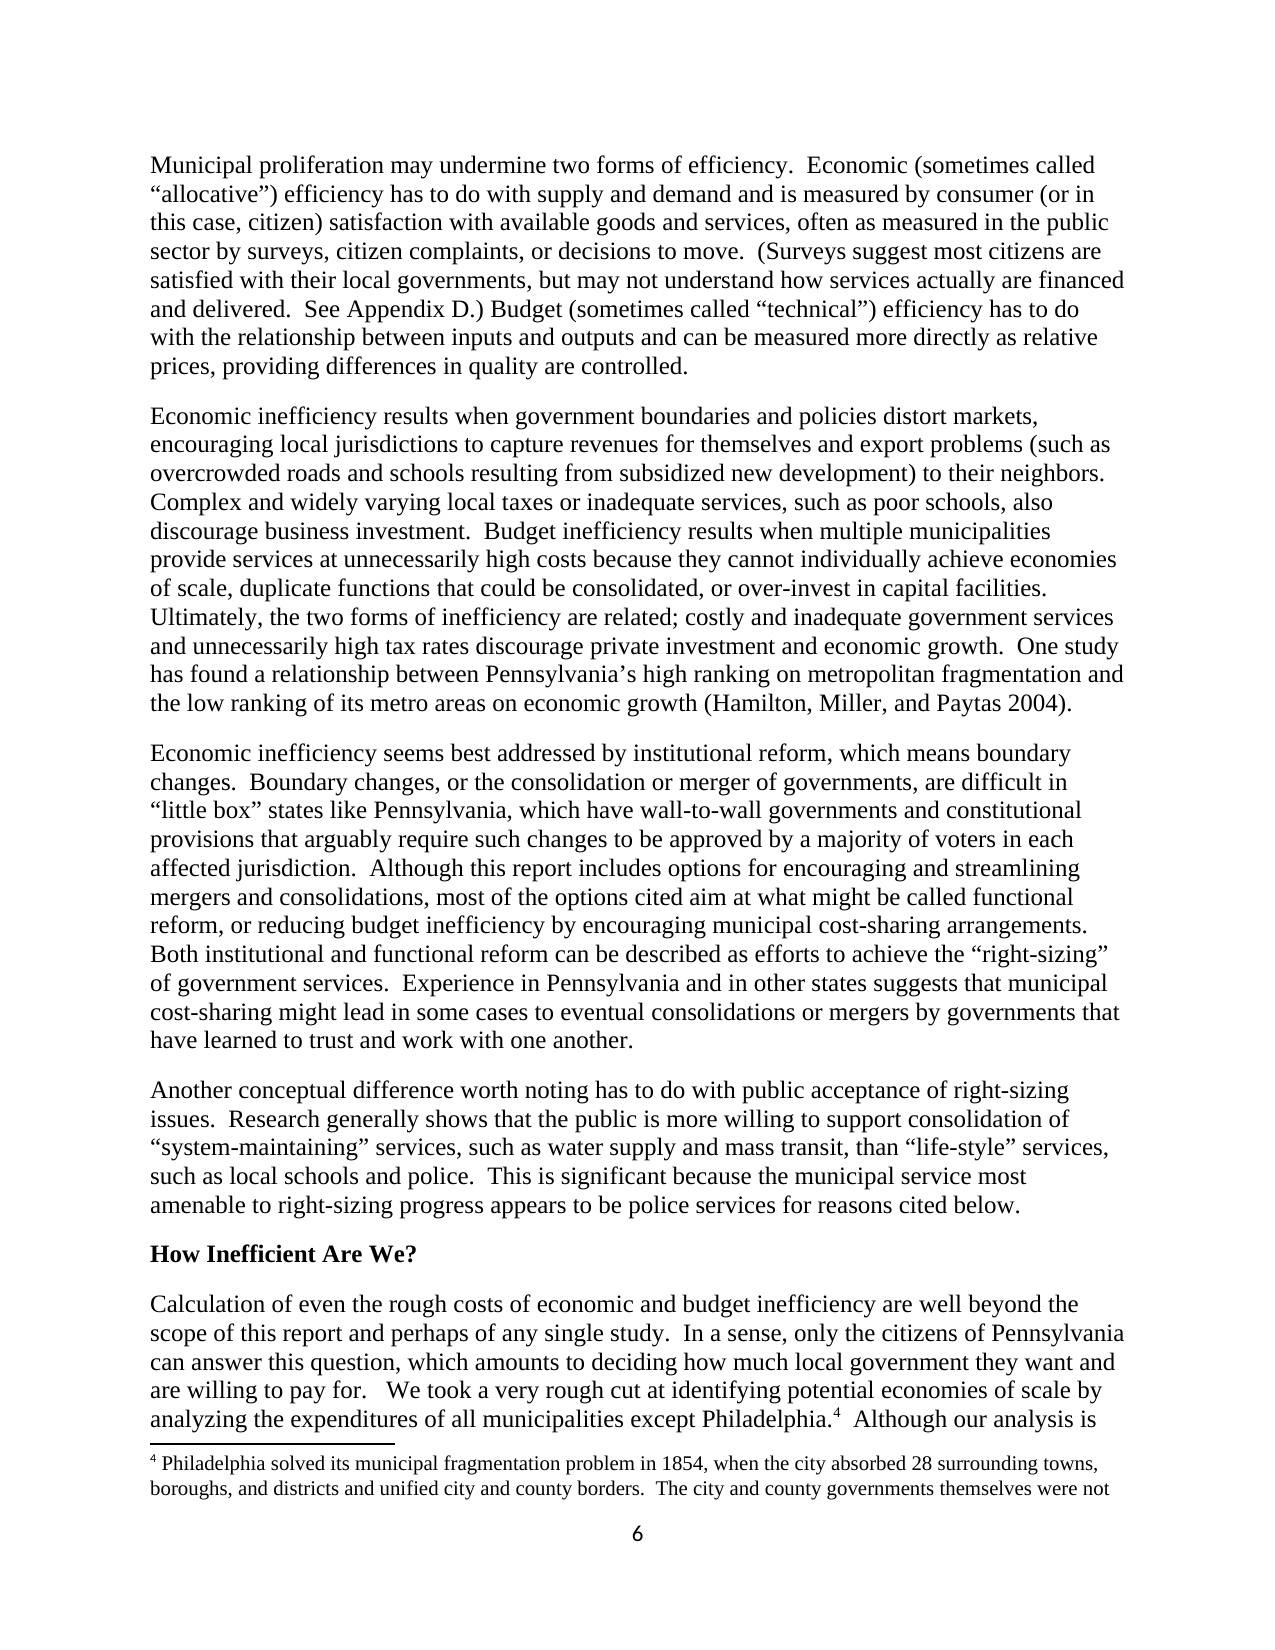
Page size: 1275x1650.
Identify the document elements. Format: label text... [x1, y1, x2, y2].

text Municipal proliferation may undermine two forms of efficiency. Economic (sometimes called “allocative”) efficiency has to do with supply and demand and is measured by consumer (or in this case, citizen) satisfaction with available goods and services, often as measured in the public sector by surveys, citizen complaints, or decisions to move. (Surveys suggest most citizens are satisfied with their local governments, but may not understand how services actually are financed and delivered. See Appendix D.) Budget (sometimes called “technical”) efficiency has to do with the relationship between inputs and outputs and can be measured more directly as relative prices, providing differences in quality are controlled. [150, 150, 1125, 380]
text Economic inefficiency seems best addressed by institutional reform, which means boundary changes. Boundary changes, or the consolidation or merger of governments, are difficult in “little box” states like Pennsylvania, which have wall-to-wall governments and constitutional provisions that arguably require such changes to be approved by a majority of voters in each affected jurisdiction. Although this report includes options for encouraging and streamlining mergers and consolidations, most of the options cited aim at what might be called functional reform, or reducing budget inefficiency by encouraging municipal cost-sharing arrangements. Both institutional and functional reform can be described as efforts to achieve the “right-sizing” of government services. Experience in Pennsylvania and in other states suggests that municipal cost-sharing might lead in some cases to eventual consolidations or mergers by governments that have learned to trust and work with one another. [150, 738, 1125, 1054]
text Economic inefficiency results when government boundaries and policies distort markets, encouraging local jurisdictions to capture revenues for themselves and export problems (such as overcrowded roads and schools resulting from subsidized new development) to their neighbors. Complex and widely varying local taxes or inadequate services, such as poor schools, also discourage business investment. Budget inefficiency results when multiple municipalities provide services at unnecessarily high costs because they cannot individually achieve economies of scale, duplicate functions that could be consolidated, or over-invest in capital facilities. Ultimately, the two forms of inefficiency are related; costly and inadequate government services and unnecessarily high tax rates discourage private investment and economic growth. One study has found a relationship between Pennsylvania’s high ranking on metropolitan fragmentation and the low ranking of its metro areas on economic growth (Hamilton, Miller, and Paytas 2004). [150, 401, 1125, 717]
text How Inefficient Are We? [150, 1239, 1125, 1268]
text Another conceptual difference worth noting has to do with public acceptance of right-sizing issues. Research generally shows that the public is more willing to support consolidation of “system-maintaining” services, such as water supply and mass transit, than “life-style” services, such as local schools and police. This is significant because the municipal service most amenable to right-sizing progress appears to be police services for reasons cited below. [150, 1075, 1125, 1219]
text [150, 1289, 1125, 1433]
